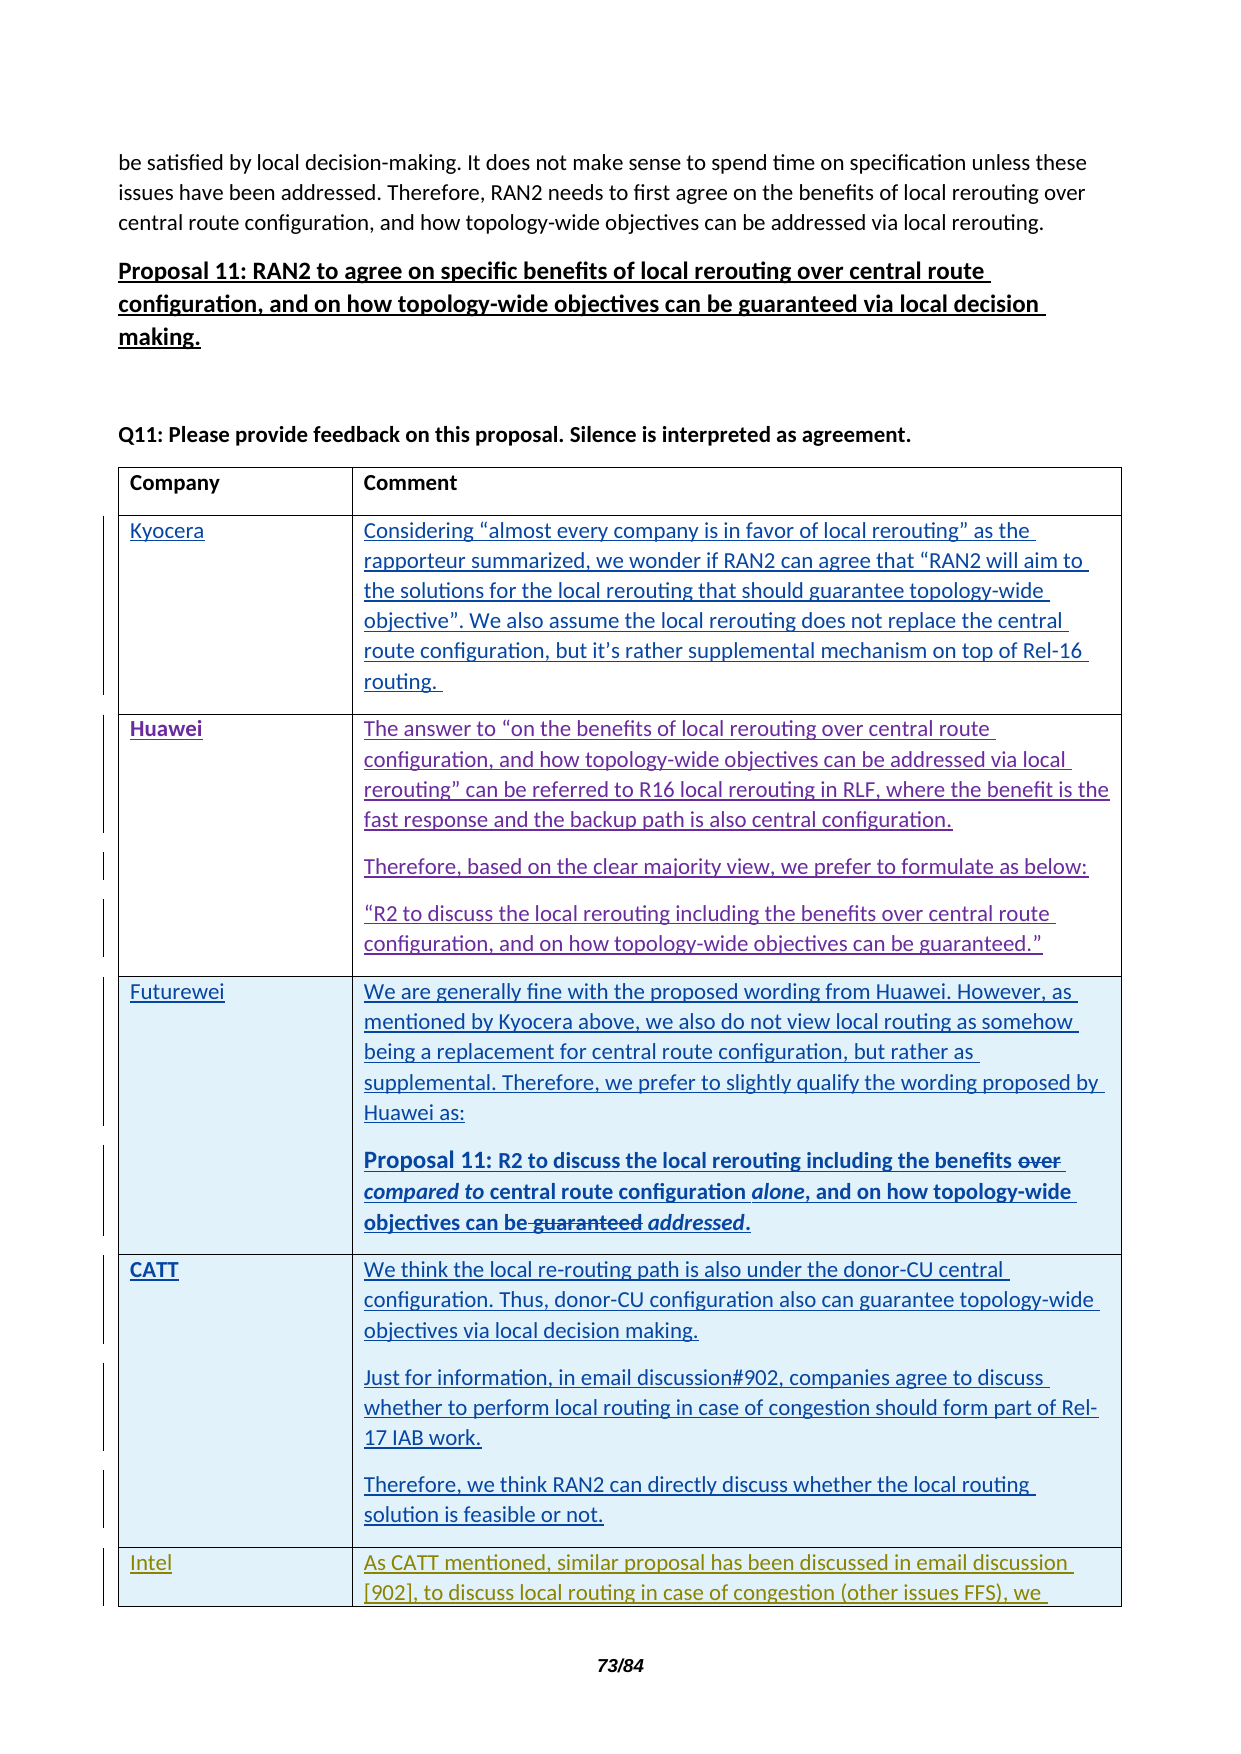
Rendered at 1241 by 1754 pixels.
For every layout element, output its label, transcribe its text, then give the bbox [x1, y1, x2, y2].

table_header Company [119, 468, 352, 515]
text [118, 148, 1122, 236]
table_header Comment [353, 468, 1121, 515]
table_cell [119, 516, 352, 713]
text Proposal 11: RAN2 to agree on specific benefits of local rerouting over central route configuration, and on how topology-wide objectives can be guaranteed via local decision making. [118, 255, 1122, 351]
table_cell [119, 715, 352, 976]
text Q11: Please provide feedback on this proposal. Silence is interpreted as agreement. [118, 420, 1122, 448]
table_cell [353, 715, 1121, 976]
table_cell [353, 516, 1121, 713]
